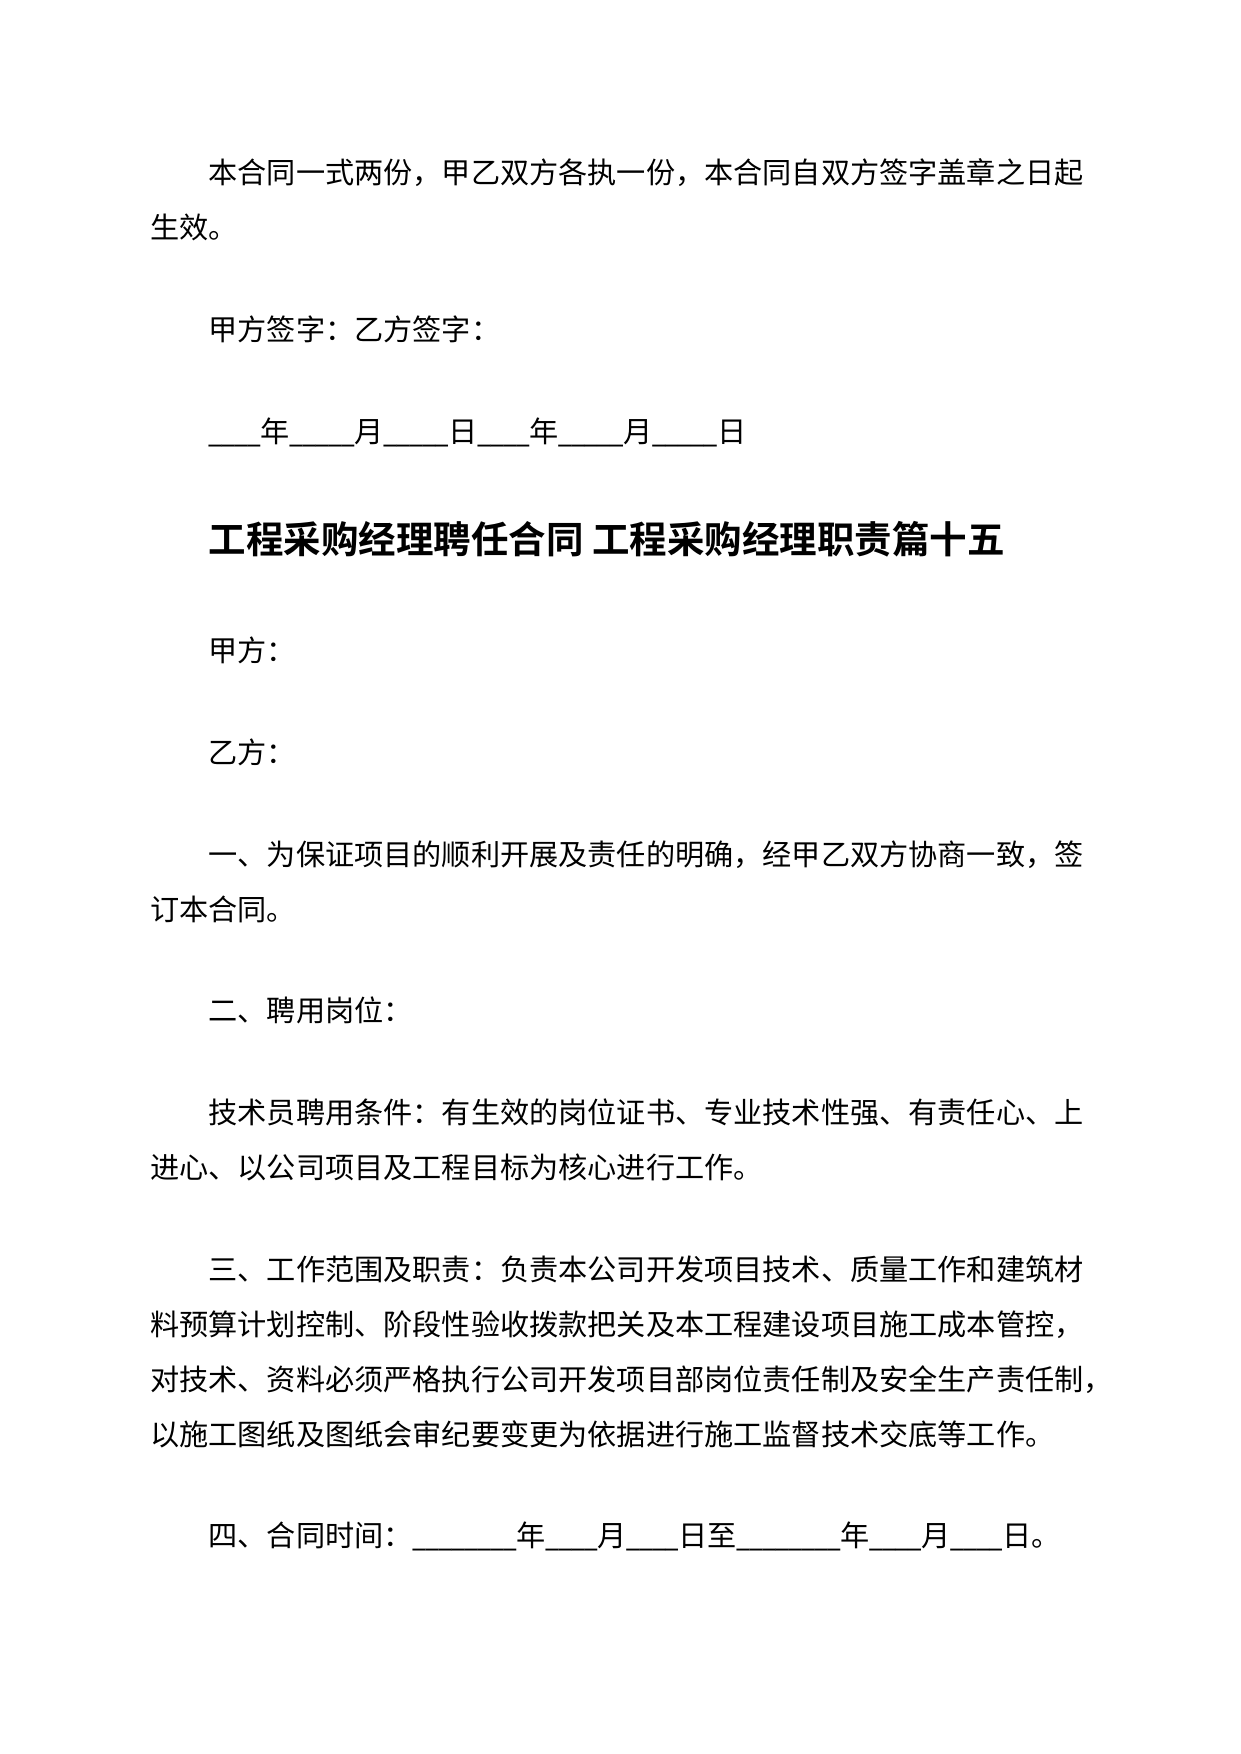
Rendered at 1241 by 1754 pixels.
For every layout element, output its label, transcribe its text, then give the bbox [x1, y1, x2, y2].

text 甲方： [150, 628, 1090, 670]
text 工程采购经理聘任合同 工程采购经理职责篇十五 [150, 510, 1090, 565]
text 一、为保证项目的顺利开展及责任的明确，经甲乙双方协商一致，签订本合同。 [150, 831, 1090, 928]
text 三、工作范围及职责：负责本公司开发项目技术、质量工作和建筑材料预算计划控制、阶段性验收拨款把关及本工程建设项目施工成本管控，对技术、资料必须严格执行公司开发项目部岗位责任制及安全生产责任制，以施工图纸及图纸会审纪要变更为依据进行施工监督技术交底等工作。 [150, 1246, 1090, 1453]
text ____年_____月_____日____年_____月_____日 [150, 408, 1090, 451]
text 乙方： [150, 729, 1090, 772]
text 二、聘用岗位： [150, 988, 1090, 1030]
text 本合同一式两份，甲乙双方各执一份，本合同自双方签字盖章之日起生效。 [150, 150, 1090, 247]
text 甲方签字：乙方签字： [150, 307, 1090, 349]
text 技术员聘用条件：有生效的岗位证书、专业技术性强、有责任心、上进心、以公司项目及工程目标为核心进行工作。 [150, 1090, 1090, 1187]
text 四、合同时间：________年____月____日至________年____月____日。 [150, 1513, 1090, 1555]
